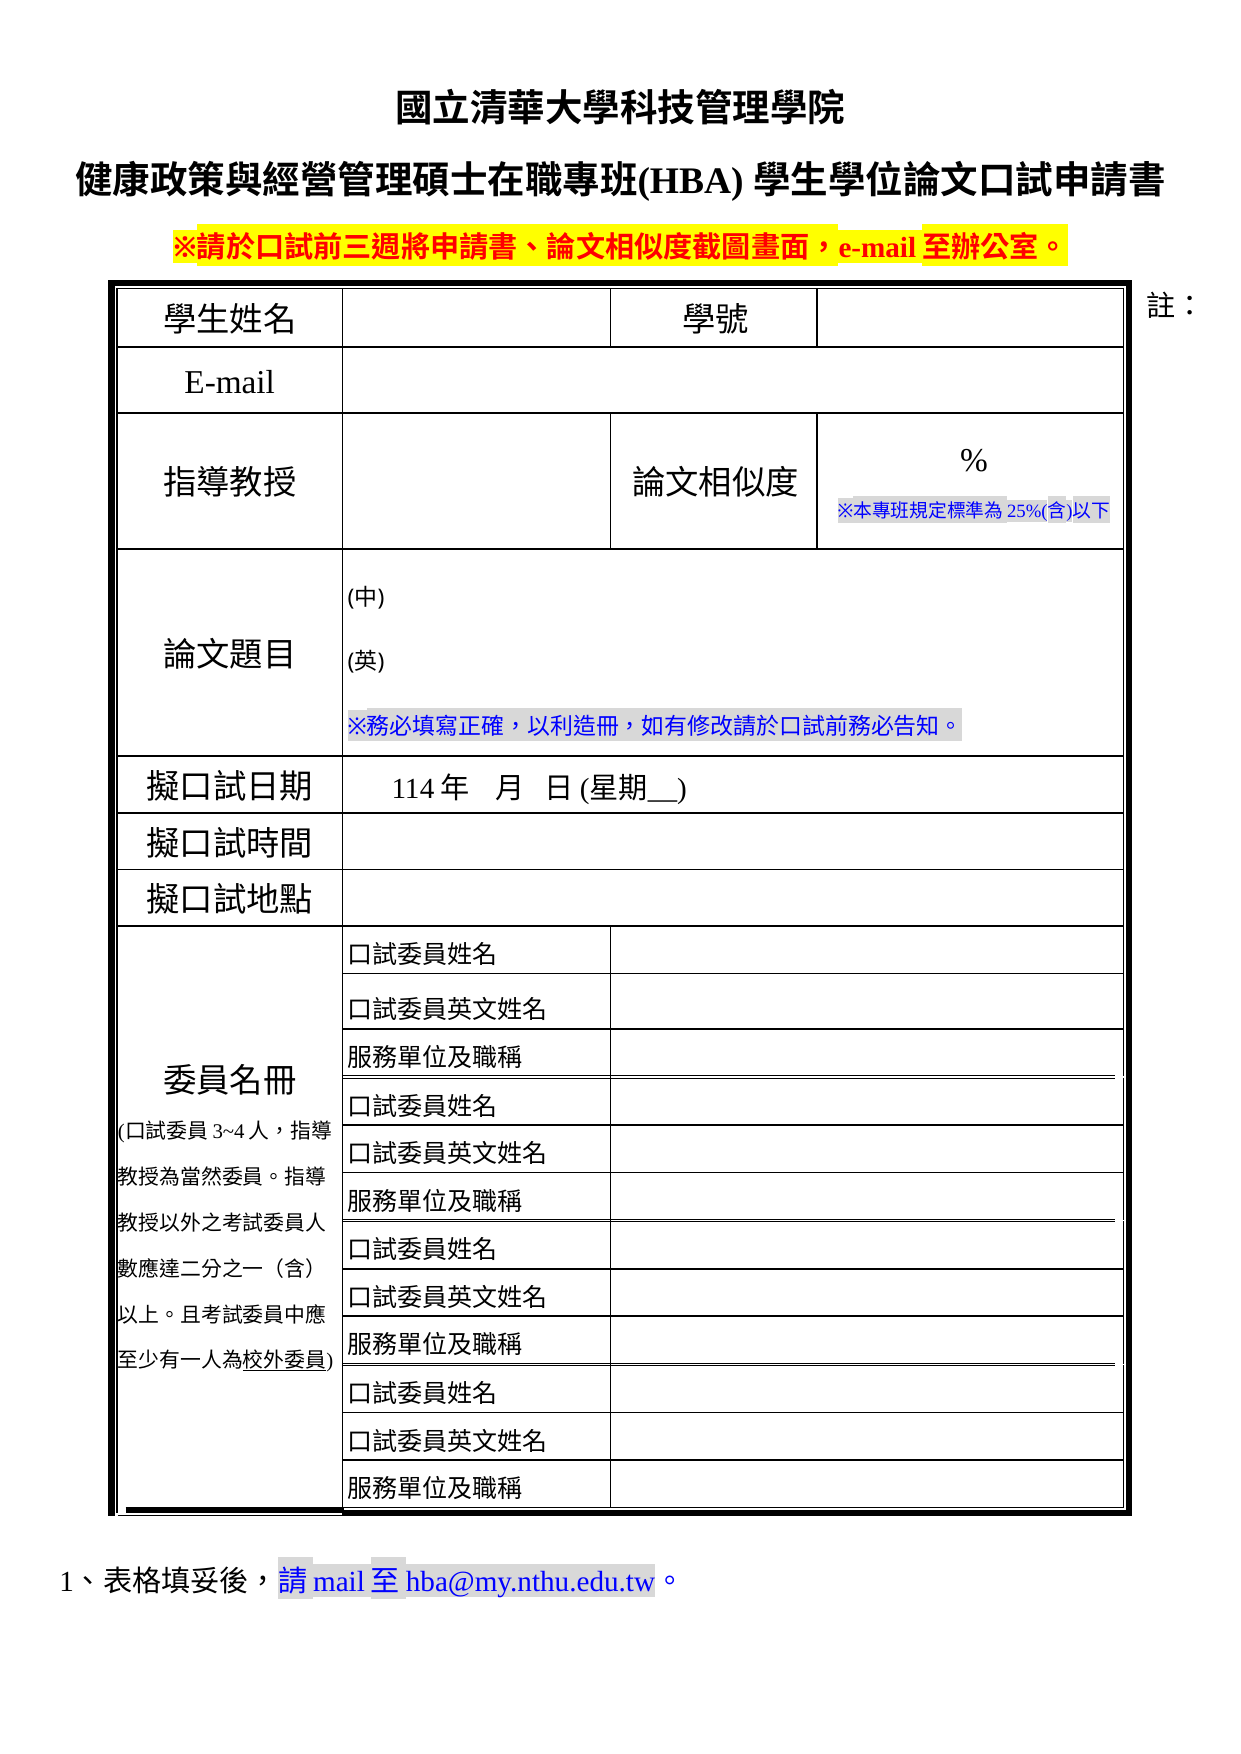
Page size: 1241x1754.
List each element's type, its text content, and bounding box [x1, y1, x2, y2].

table_cell 服務單位及職稱 [343, 1317, 610, 1363]
table_cell [611, 974, 1123, 1028]
table_header 學號 [611, 289, 816, 346]
text ※請於口試前三週將申請書、論文相似度截圖畫面，e-mail至辦公室。 [133, 223, 1108, 266]
text 國立清華大學科技管理學院 [59, 77, 1181, 132]
table_cell 論文題目 [118, 550, 342, 755]
table_cell 擬口試日期 [118, 757, 342, 812]
table_cell 口試委員姓名 [343, 927, 610, 973]
table_cell [611, 1317, 1123, 1363]
table_cell [611, 1270, 1123, 1315]
table_cell % ※本專班規定標準為25%(含)以下 [818, 414, 1123, 548]
table_cell [343, 414, 610, 548]
table_cell [343, 814, 1123, 869]
table_cell 論文相似度 [611, 414, 816, 548]
table_cell 指導教授 [118, 414, 342, 548]
table_cell [611, 1461, 1123, 1507]
table_header 學生姓名 [118, 289, 342, 346]
table_cell 114年 月 日 (星期__) [343, 757, 1123, 812]
text 註： [59, 266, 1181, 341]
table_cell [611, 1030, 1123, 1075]
table_cell [343, 348, 1123, 412]
table_cell 口試委員姓名 [343, 1222, 610, 1268]
table_cell E-mail [118, 348, 342, 412]
table_cell [611, 1413, 1123, 1459]
table_cell 服務單位及職稱 [343, 1173, 610, 1219]
table_cell 口試委員姓名 [343, 1079, 610, 1124]
table_cell 口試委員英文姓名 [343, 1270, 610, 1315]
table_cell (中) (英) ※務必填寫正確，以利造冊，如有修改請於口試前務必告知。 [343, 550, 1123, 755]
text 健康政策與經營管理碩士在職專班(HBA) 學生學位論文口試申請書 [59, 150, 1181, 205]
table_cell [611, 1075, 1126, 1124]
table_cell 口試委員英文姓名 [343, 1413, 610, 1459]
table_cell [611, 1126, 1123, 1172]
table_cell [611, 1219, 1126, 1268]
table_cell 服務單位及職稱 [343, 1461, 610, 1507]
table_header [343, 289, 610, 346]
table_cell [611, 927, 1123, 973]
table_cell 口試委員英文姓名 [343, 974, 610, 1028]
table_cell [611, 1173, 1123, 1219]
table_cell 口試委員英文姓名 [343, 1126, 610, 1172]
table_cell 擬口試地點 [118, 870, 342, 925]
table_cell 口試委員姓名 [343, 1366, 610, 1412]
table_cell 服務單位及職稱 [343, 1030, 610, 1075]
table_cell [611, 1363, 1126, 1412]
table_cell [343, 870, 1123, 925]
table_cell 委員名冊 (口試委員3~4人，指導教授為當然委員。指導教授以外之考試委員人數應達二分之一（含）以上。且考試委員中應至少有一人為校外委員) [118, 927, 342, 1507]
table_header [818, 289, 1123, 346]
text 1、表格填妥後，請mail至hba@my.nthu.edu.tw。 [59, 341, 1181, 1616]
table_cell 擬口試時間 [118, 814, 342, 869]
